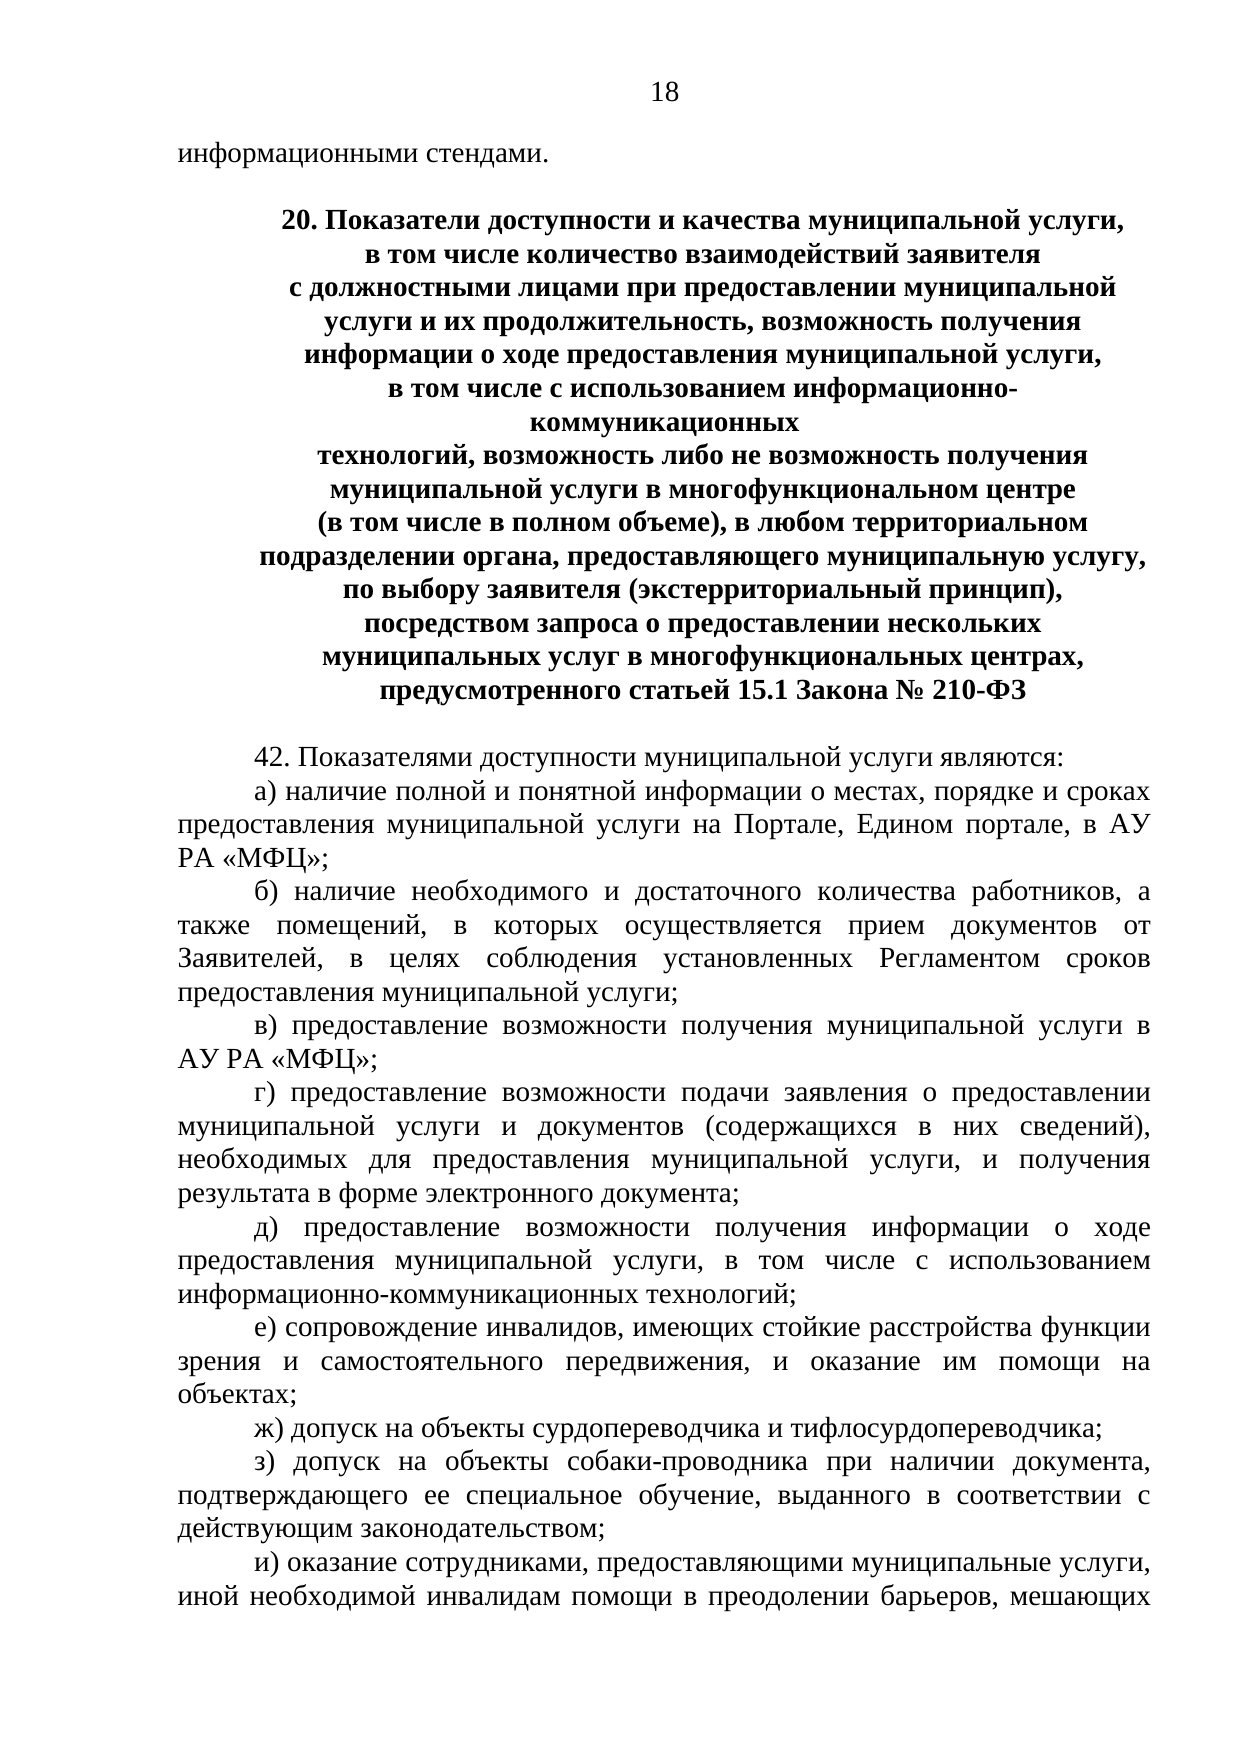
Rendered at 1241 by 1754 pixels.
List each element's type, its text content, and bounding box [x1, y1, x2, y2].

title в том числе количество взаимодействий заявителя [177, 236, 1152, 269]
title информации о ходе предоставления муниципальной услуги, [177, 337, 1152, 370]
title подразделении органа, предоставляющего муниципальную услугу, [177, 538, 1152, 571]
title муниципальных услуг в многофункциональных центрах, [177, 638, 1152, 672]
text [177, 1544, 1152, 1611]
title 20. Показатели доступности и качества муниципальной услуги, [177, 202, 1152, 236]
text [177, 135, 1152, 169]
title (в том числе в полном объеме), в любом территориальном [177, 504, 1152, 538]
text г) предоставление возможности подачи заявления о предоставлении муниципальной услуги и документов (содержащихся в них сведений), необходимых для предоставления муниципальной услуги, и получения результата в форме электронного документа; [177, 1074, 1152, 1209]
title посредством запроса о предоставлении нескольких [177, 605, 1152, 638]
title с должностными лицами при предоставлении муниципальной [177, 269, 1152, 303]
text в) предоставление возможности получения муниципальной услуги в АУ РА «МФЦ»; [177, 1007, 1152, 1074]
text з) допуск на объекты собаки-проводника при наличии документа, подтверждающего ее специальное обучение, выданного в соответствии с действующим законодательством; [177, 1443, 1152, 1544]
text б) наличие необходимого и достаточного количества работников, а также помещений, в которых осуществляется прием документов от Заявителей, в целях соблюдения установленных Регламентом сроков предоставления муниципальной услуги; [177, 873, 1152, 1007]
title в том числе с использованием информационно-коммуникационных [177, 370, 1152, 437]
title предусмотренного статьей 15.1 Закона № 210-ФЗ [177, 672, 1152, 706]
text е) сопровождение инвалидов, имеющих стойкие расстройства функции зрения и самостоятельного передвижения, и оказание им помощи на объектах; [177, 1309, 1152, 1410]
text а) наличие полной и понятной информации о местах, порядке и сроках предоставления муниципальной услуги на Портале, Едином портале, в АУ РА «МФЦ»; [177, 773, 1152, 873]
title услуги и их продолжительность, возможность получения [177, 303, 1152, 337]
title технологий, возможность либо не возможность получения [177, 437, 1152, 471]
text 42. Показателями доступности муниципальной услуги являются: [177, 739, 1152, 773]
text ж) допуск на объекты сурдопереводчика и тифлосурдопереводчика; [177, 1410, 1152, 1443]
title по выбору заявителя (экстерриториальный принцип), [177, 571, 1152, 605]
title муниципальной услуги в многофункциональном центре [177, 471, 1152, 504]
text д) предоставление возможности получения информации о ходе предоставления муниципальной услуги, в том числе с использованием информационно-коммуникационных технологий; [177, 1209, 1152, 1309]
